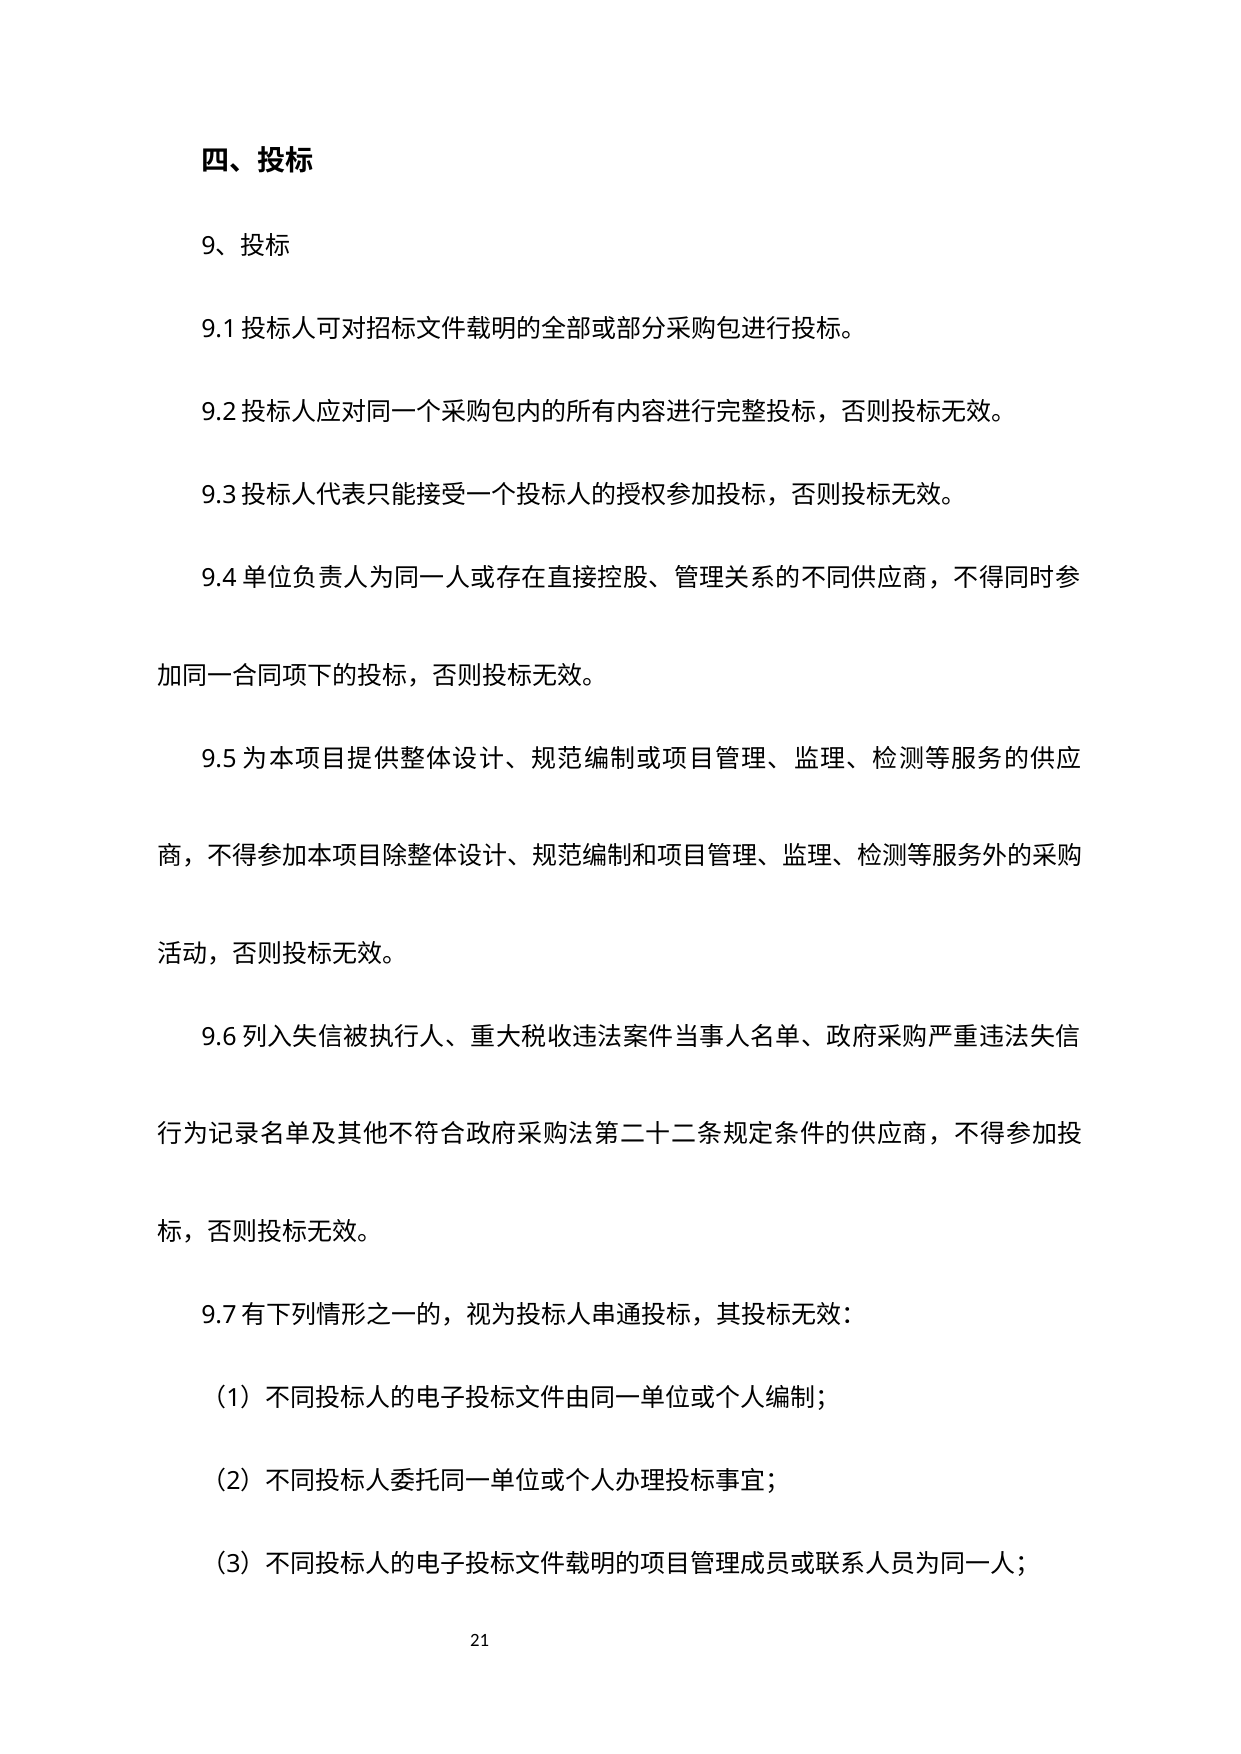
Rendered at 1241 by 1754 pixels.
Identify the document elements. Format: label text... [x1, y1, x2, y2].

text 9.1投标人可对招标文件载明的全部或部分采购包进行投标。 [157, 294, 1083, 359]
text （2）不同投标人委托同一单位或个人办理投标事宜； [157, 1446, 1083, 1511]
text 9.7有下列情形之一的，视为投标人串通投标，其投标无效： [157, 1280, 1083, 1345]
text 9.2投标人应对同一个采购包内的所有内容进行完整投标，否则投标无效。 [157, 377, 1083, 442]
text （3）不同投标人的电子投标文件载明的项目管理成员或联系人员为同一人； [157, 1529, 1083, 1594]
text 9.3投标人代表只能接受一个投标人的授权参加投标，否则投标无效。 [157, 460, 1083, 525]
text 9.6列入失信被执行人、重大税收违法案件当事人名单、政府采购严重违法失信行为记录名单及其他不符合政府采购法第二十二条规定条件的供应商，不得参加投标，否则投标无效。 [157, 1002, 1083, 1262]
text 9、投标 [157, 211, 1083, 276]
text 9.5为本项目提供整体设计、规范编制或项目管理、监理、检测等服务的供应商，不得参加本项目除整体设计、规范编制和项目管理、监理、检测等服务外的采购活动，否则投标无效。 [157, 724, 1083, 984]
subtitle 四、投标 [157, 125, 1083, 190]
text 9.4单位负责人为同一人或存在直接控股、管理关系的不同供应商，不得同时参加同一合同项下的投标，否则投标无效。 [157, 543, 1083, 706]
text （1）不同投标人的电子投标文件由同一单位或个人编制； [157, 1363, 1083, 1428]
